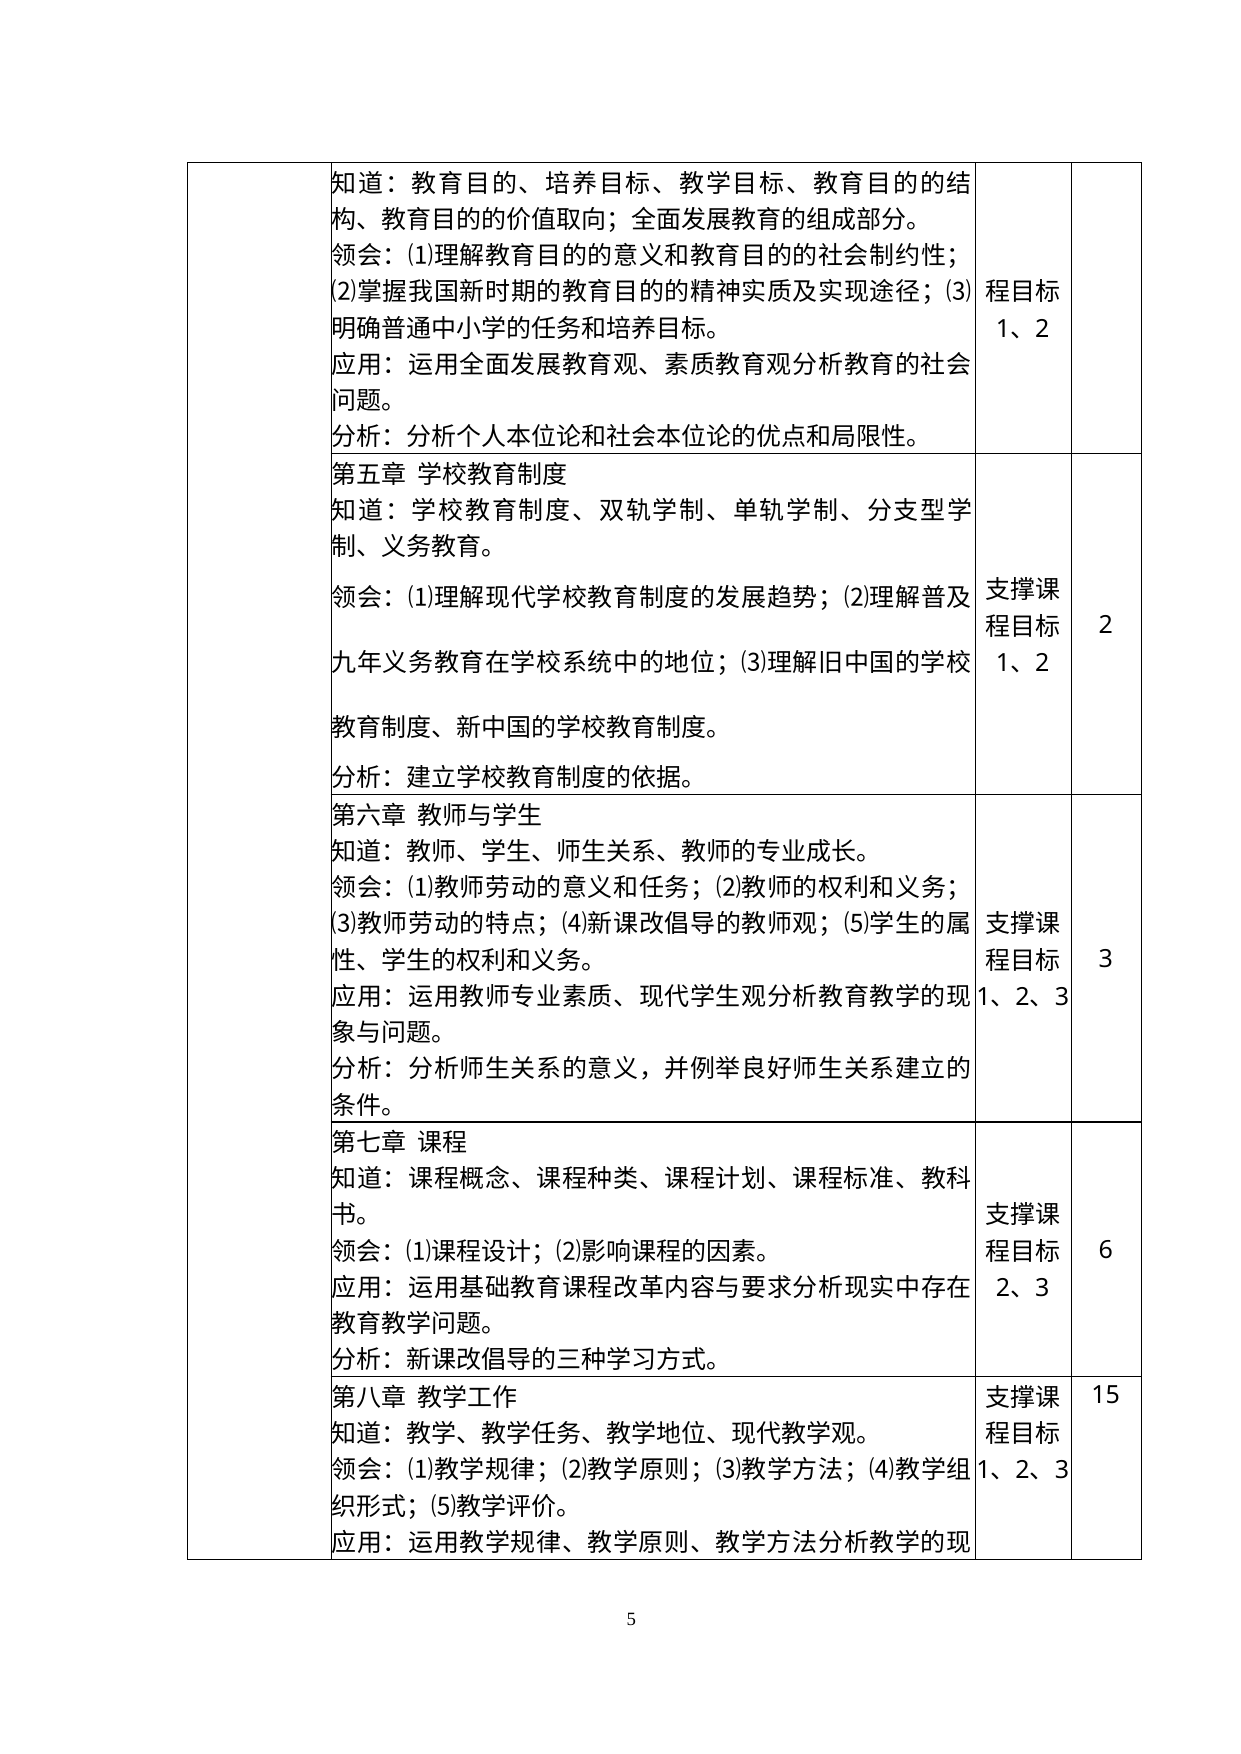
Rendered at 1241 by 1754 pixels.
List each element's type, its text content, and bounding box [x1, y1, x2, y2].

table_cell 6 [1072, 1123, 1141, 1376]
table_cell 15 [1072, 1377, 1141, 1558]
table_cell 支撑课程目标1、2、3 [976, 1377, 1071, 1558]
table_cell 第七章 课程 知道：课程概念、课程种类、课程计划、课程标准、教科书。 领会：⑴课程设计；⑵影响课程的因素。 应用：运用基础教育课程改革内容与要求分析现实中存在教育教学问题。 分析：新课改倡导的三种学习方式。 [332, 1123, 975, 1376]
table_cell 支撑课程目标1、2 [976, 163, 1071, 453]
table_cell 支撑课程目标2、3 [976, 1123, 1071, 1376]
table_cell 3 [1072, 163, 1141, 453]
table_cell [332, 1377, 975, 1558]
table_cell 第五章 学校教育制度 知道：学校教育制度、双轨学制、单轨学制、分支型学制、义务教育。 领会：⑴理解现代学校教育制度的发展趋势；⑵理解普及九年义务教育在学校系统中的地位；⑶理解旧中国的学校教育制度、新中国的学校教育制度。 分析：建立学校教育制度的依据。 [332, 454, 975, 794]
table_cell 3 [1072, 795, 1141, 1121]
table_cell 支撑课程目标1、2、3 [976, 795, 1071, 1121]
table_cell 第六章 教师与学生 知道：教师、学生、师生关系、教师的专业成长。 领会：⑴教师劳动的意义和任务；⑵教师的权利和义务；⑶教师劳动的特点；⑷新课改倡导的教师观；⑸学生的属性、学生的权利和义务。 应用：运用教师专业素质、现代学生观分析教育教学的现象与问题。 分析：分析师生关系的意义，并例举良好师生关系建立的条件。 [332, 795, 975, 1121]
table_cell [332, 163, 975, 453]
table_cell 2 [1072, 454, 1141, 794]
table_cell 支撑课程目标1、2 [976, 454, 1071, 794]
